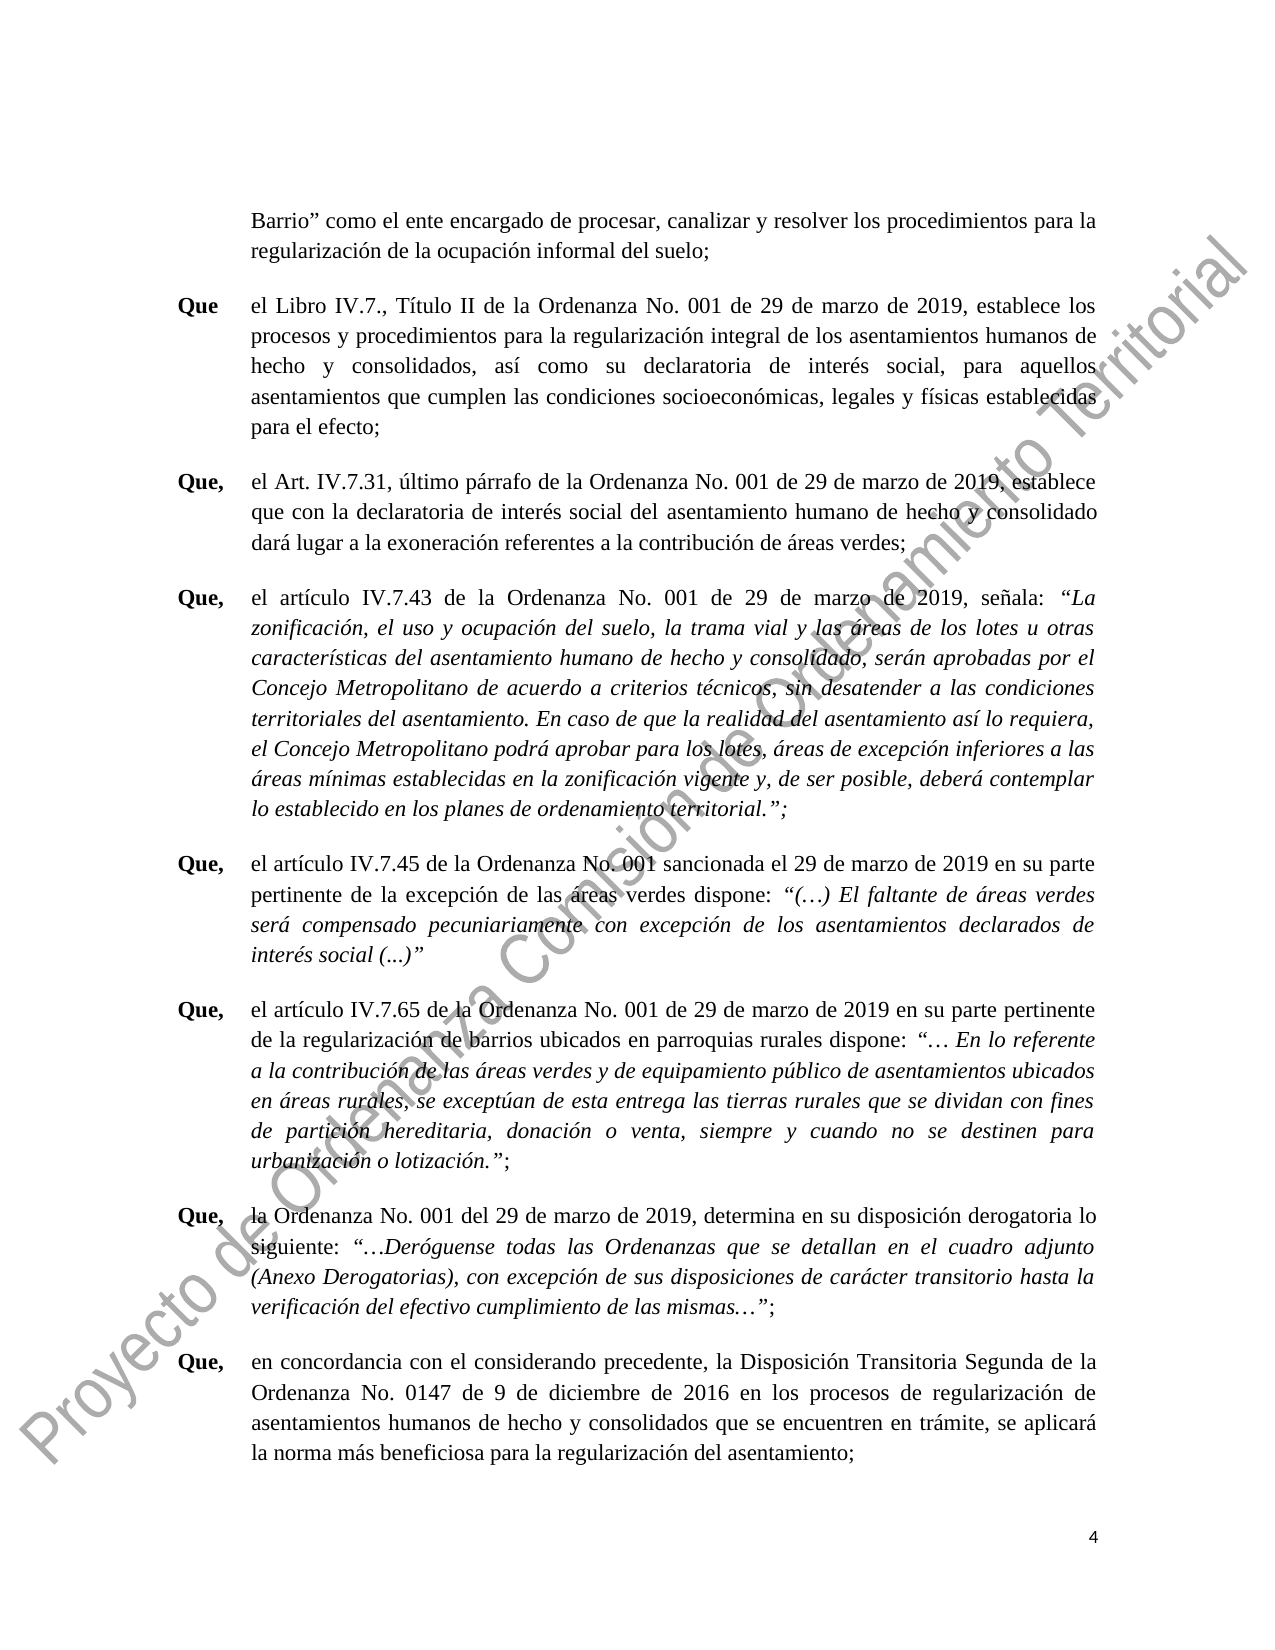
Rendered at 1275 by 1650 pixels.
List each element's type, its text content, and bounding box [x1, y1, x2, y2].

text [177, 207, 1098, 263]
text Que el Libro IV.7., Título II de la Ordenanza No. 001 de 29 de marzo de 2019, establece los procesos y procedimientos para la regularización integral de los asentamientos humanos de hecho y consolidados, así como su declaratoria de interés social, para aquellos asentamientos que cumplen las condiciones socioeconómicas, legales y físicas establecidas para el efecto; [177, 292, 1098, 439]
text Que, el artículo IV.7.43 de la Ordenanza No. 001 de 29 de marzo de 2019, señala: “La zonificación, el uso y ocupación del suelo, la trama vial y las áreas de los lotes u otras características del asentamiento humano de hecho y consolidado, serán aprobadas por el Concejo Metropolitano de acuerdo a criterios técnicos, sin desatender a las condiciones territoriales del asentamiento. En caso de que la realidad del asentamiento así lo requiera, el Concejo Metropolitano podrá aprobar para los lotes, áreas de excepción inferiores a las áreas mínimas establecidas en la zonificación vigente y, de ser posible, deberá contemplar lo establecido en los planes de ordenamiento territorial.”; [177, 584, 1098, 822]
text Que, la Ordenanza No. 001 del 29 de marzo de 2019, determina en su disposición derogatoria lo siguiente: “…Deróguense todas las Ordenanzas que se detallan en el cuadro adjunto (Anexo Derogatorias), con excepción de sus disposiciones de carácter transitorio hasta la verificación del efectivo cumplimiento de las mismas…”; [177, 1203, 1098, 1319]
text Que, el Art. IV.7.31, último párrafo de la Ordenanza No. 001 de 29 de marzo de 2019, establece que con la declaratoria de interés social del asentamiento humano de hecho y consolidado dará lugar a la exoneración referentes a la contribución de áreas verdes; [177, 468, 1098, 555]
text Que, el artículo IV.7.65 de la Ordenanza No. 001 de 29 de marzo de 2019 en su parte pertinente de la regularización de barrios ubicados en parroquias rurales dispone: “… En lo referente a la contribución de las áreas verdes y de equipamiento público de asentamientos ubicados en áreas rurales, se exceptúan de esta entrega las tierras rurales que se dividan con fines de partición hereditaria, donación o venta, siempre y cuando no se destinen para urbanización o lotización.”; [177, 996, 1098, 1174]
text Que, el artículo IV.7.45 de la Ordenanza No. 001 sancionada el 29 de marzo de 2019 en su parte pertinente de la excepción de las áreas verdes dispone: “(…) El faltante de áreas verdes será compensado pecuniariamente con excepción de los asentamientos declarados de interés social (...)” [177, 851, 1098, 967]
text Que, en concordancia con el considerando precedente, la Disposición Transitoria Segunda de la Ordenanza No. 0147 de 9 de diciembre de 2016 en los procesos de regularización de asentamientos humanos de hecho y consolidados que se encuentren en trámite, se aplicará la norma más beneficiosa para la regularización del asentamiento; [177, 1348, 1098, 1465]
